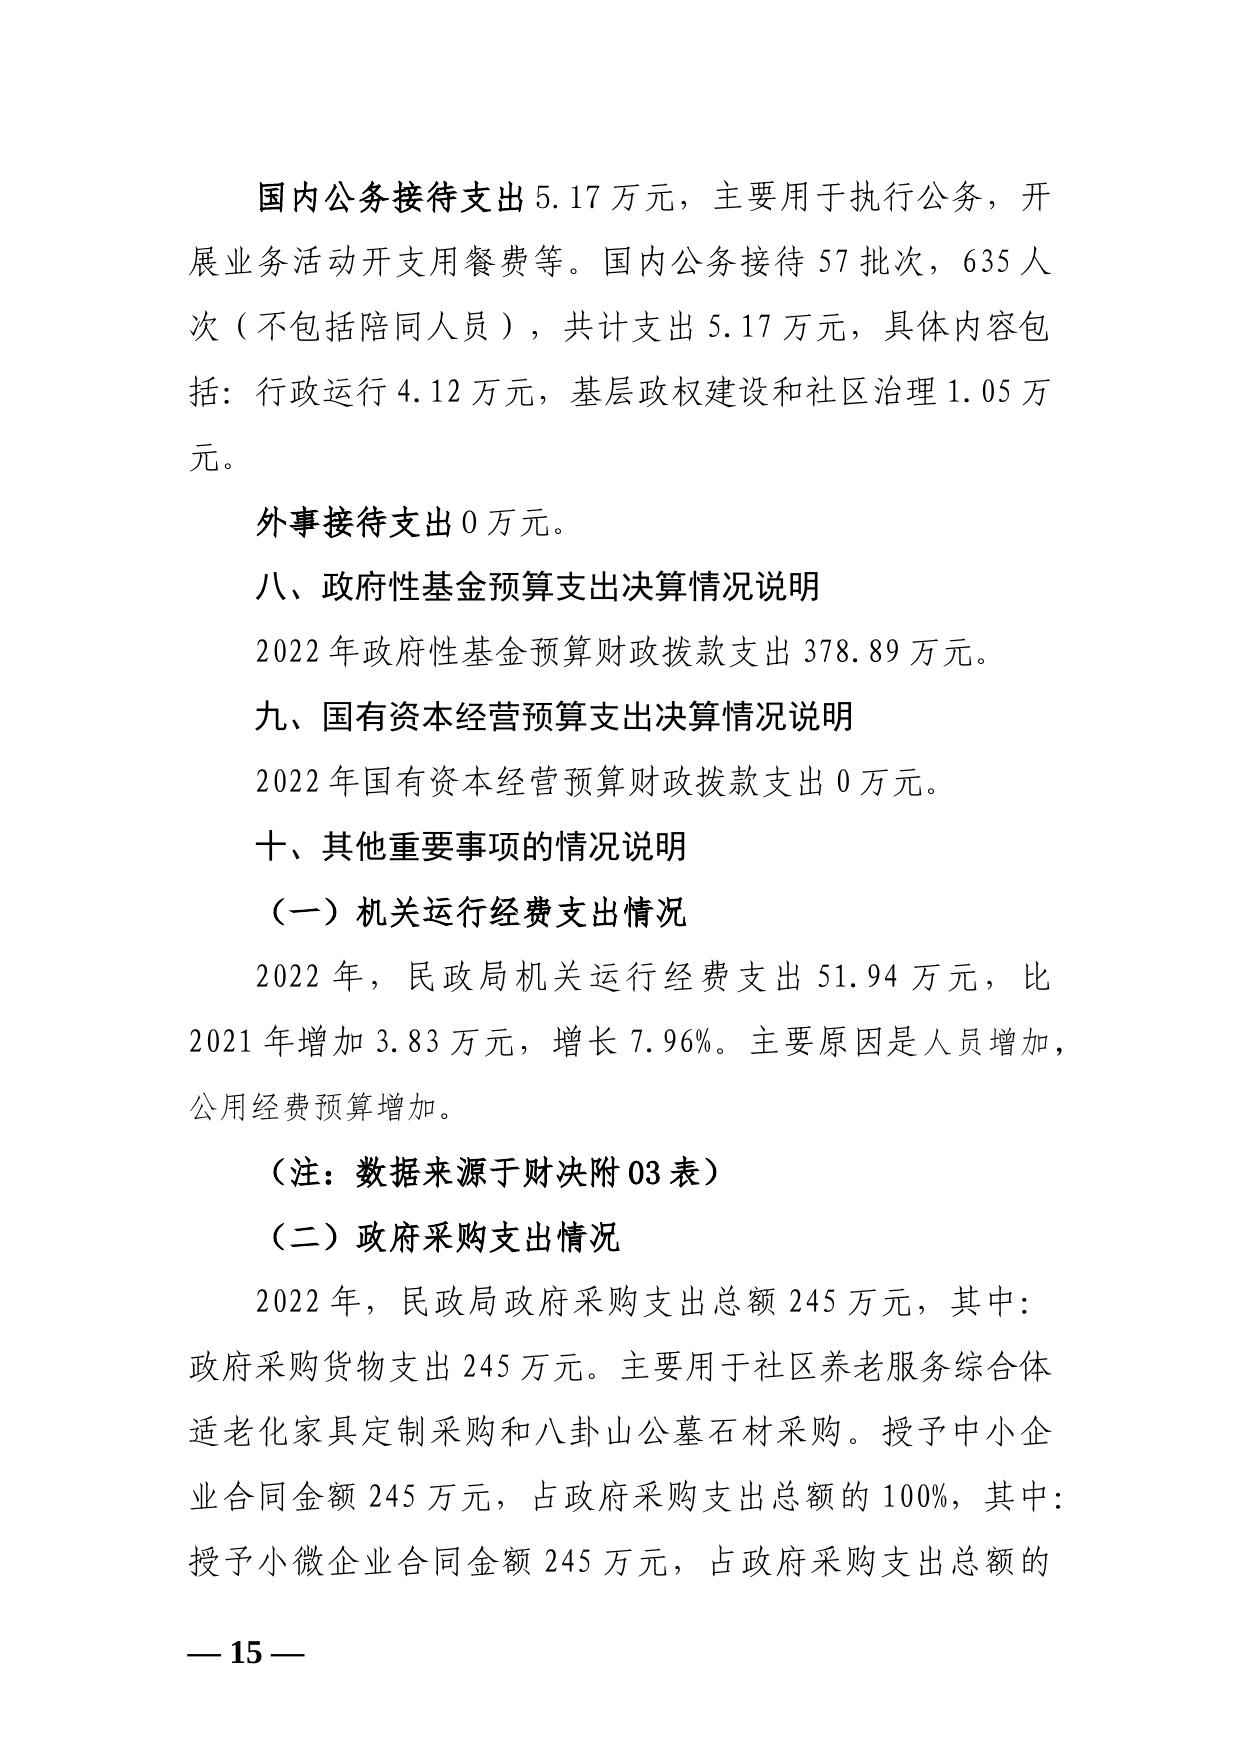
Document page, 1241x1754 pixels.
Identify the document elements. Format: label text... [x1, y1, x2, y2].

list 其他重要事项的情况说明 [187, 812, 1053, 877]
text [187, 1267, 1053, 1592]
text 2022年，民政局机关运行经费支出51.94万元，比2021年增加3.83万元，增长7.96%。主要原因是人员增加，公用经费预算增加。 [187, 942, 1053, 1137]
text 2022年国有资本经营预算财政拨款支出0万元。 [187, 747, 1053, 812]
text （一）机关运行经费支出情况 [187, 877, 1053, 942]
text 八、政府性基金预算支出决算情况说明 [187, 552, 1053, 617]
text 外事接待支出0万元。 [187, 487, 1053, 552]
text （二）政府采购支出情况 [187, 1202, 1053, 1267]
text 国内公务接待支出5.17万元，主要用于执行公务，开展业务活动开支用餐费等。国内公务接待57批次，635人次（不包括陪同人员），共计支出5.17万元，具体内容包括：行政运行4.12万元，基层政权建设和社区治理1.05万元。 [187, 162, 1053, 487]
text （注：数据来源于财决附03表） [187, 1137, 1053, 1202]
list 国有资本经营预算支出决算情况说明 [187, 682, 1053, 747]
text 2022年政府性基金预算财政拨款支出378.89万元。 [187, 617, 1053, 682]
